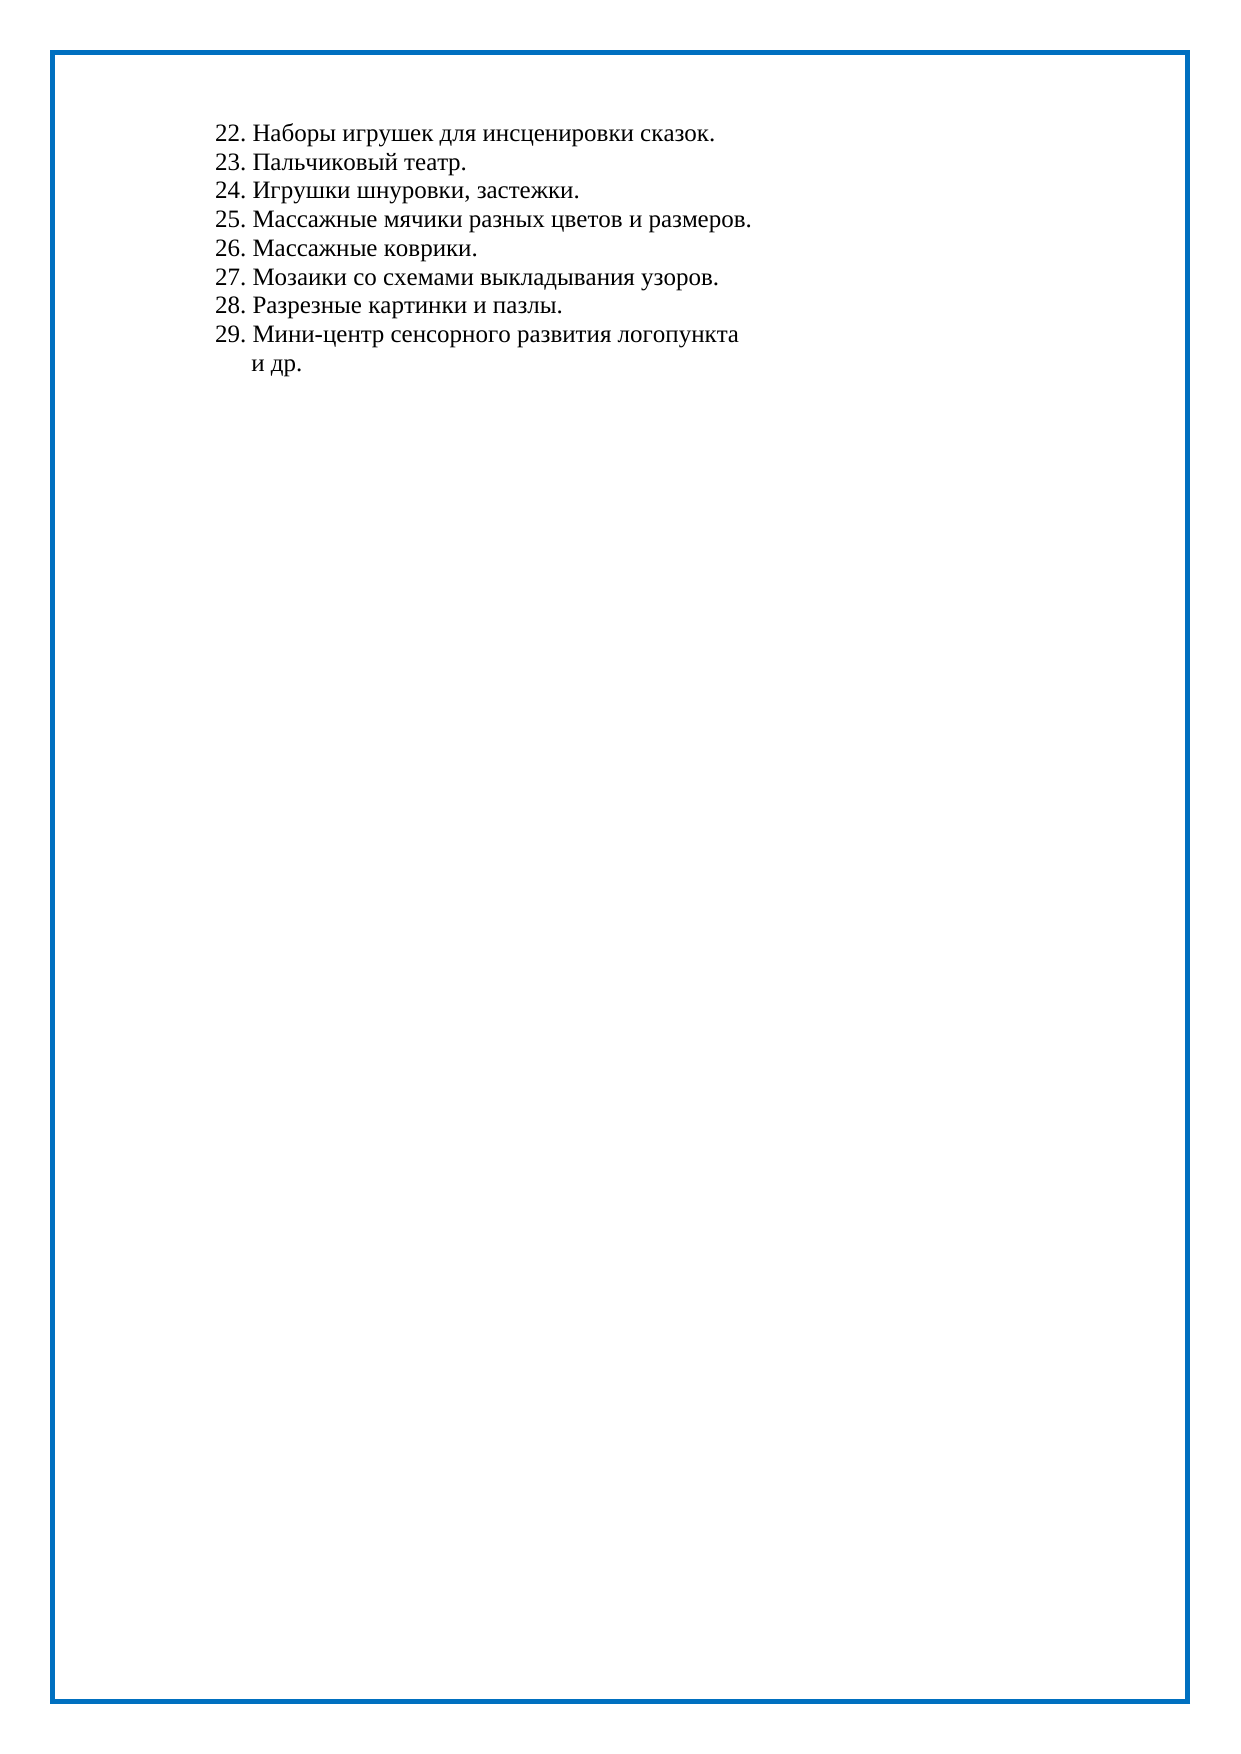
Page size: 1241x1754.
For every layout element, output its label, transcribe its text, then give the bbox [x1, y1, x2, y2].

list Мини-центр сенсорного развития логопункта [215, 319, 1152, 348]
list Наборы игрушек для инсценировки сказок. [215, 118, 1152, 147]
list Мозаики со схемами выкладывания узоров. [215, 262, 1152, 291]
list Игрушки шнуровки, застежки. [215, 176, 1152, 204]
list Разрезные картинки и пазлы. [215, 291, 1152, 319]
list Массажные мячики разных цветов и размеров. [215, 204, 1152, 233]
list Пальчиковый театр. [215, 147, 1152, 176]
text и др. [177, 348, 1152, 377]
list Массажные коврики. [215, 233, 1152, 262]
